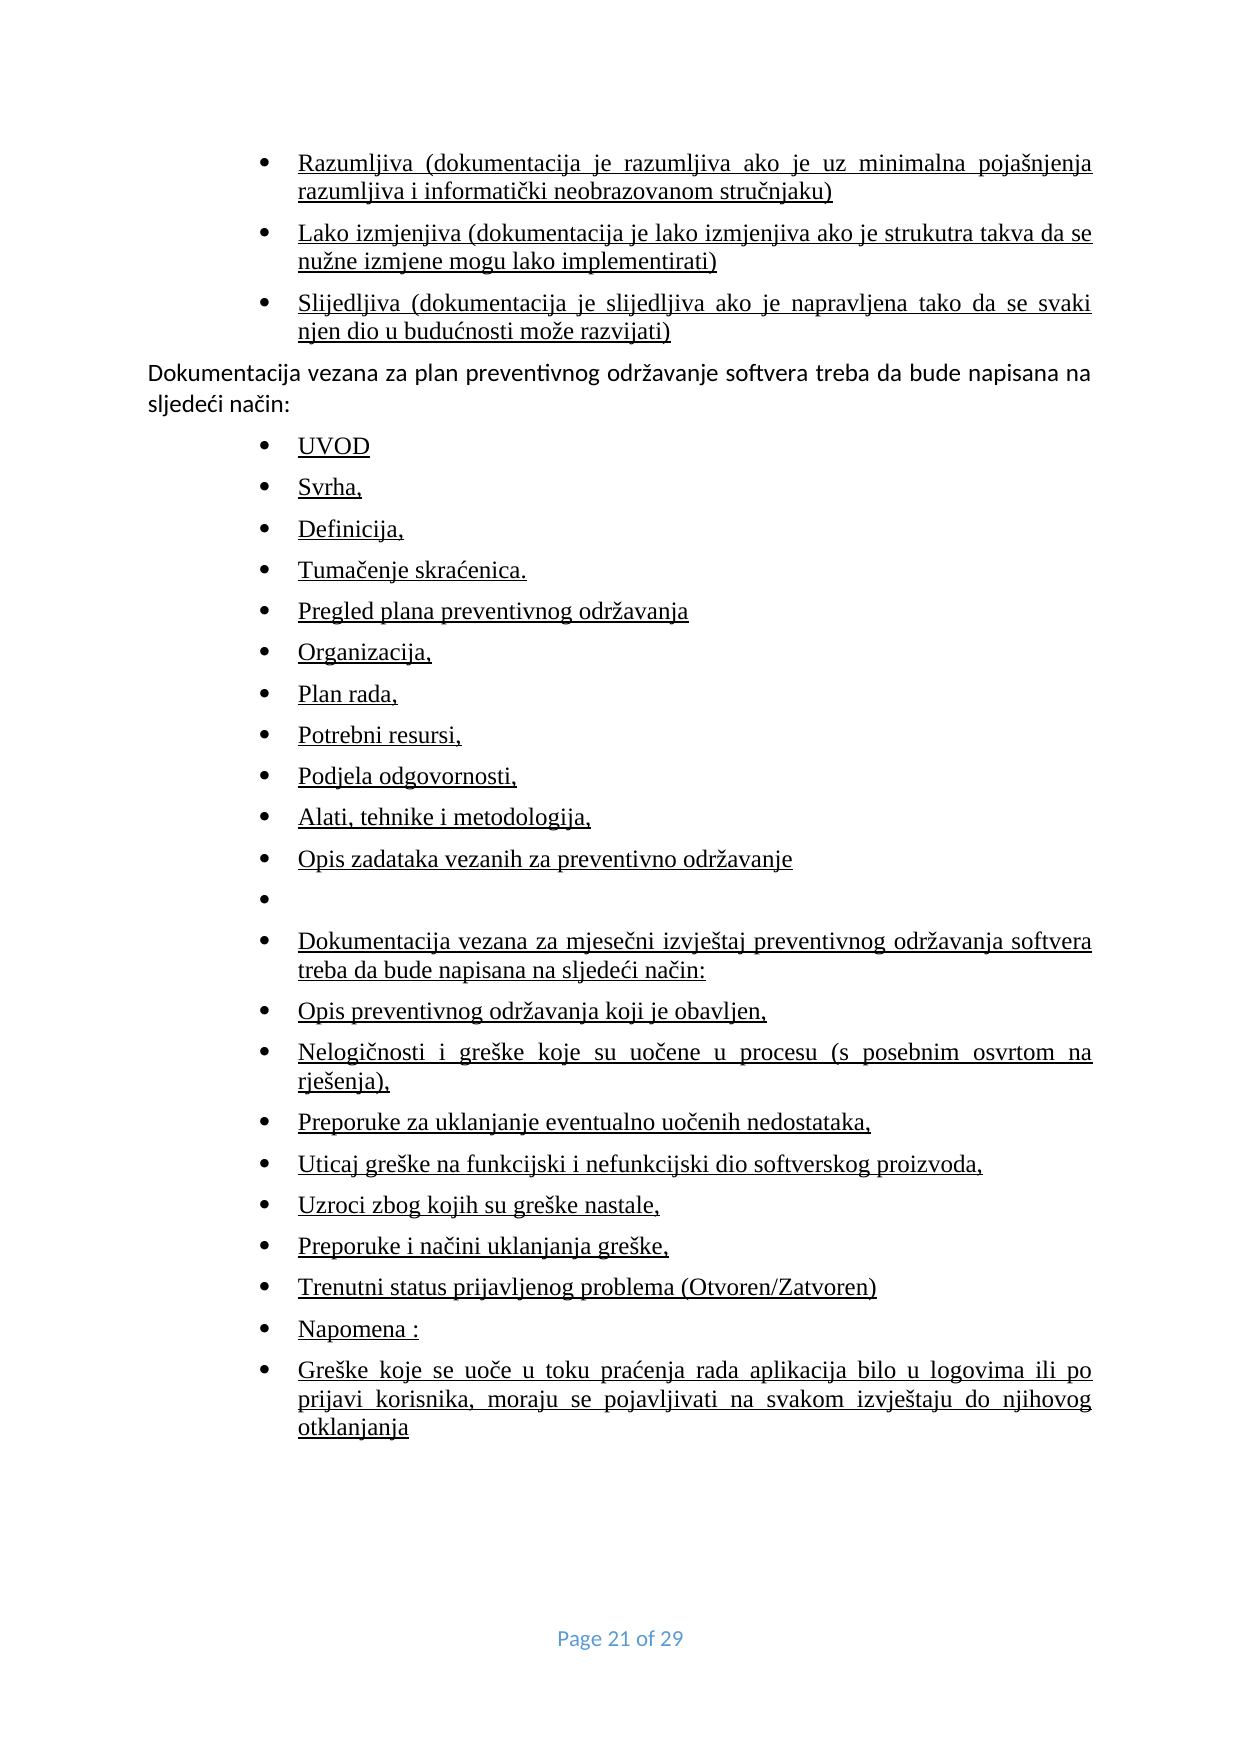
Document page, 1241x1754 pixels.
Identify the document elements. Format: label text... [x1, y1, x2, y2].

list Alati, tehnike i metodologija, [260, 802, 1093, 831]
list Slijedljiva (dokumentacija je slijedljiva ako je napravljena tako da se svaki njen dio u budućnosti može razvijati) [260, 288, 1093, 345]
list Plan rada, [260, 679, 1093, 707]
text Dokumentacija vezana za plan preventivnog održavanje softvera treba da bude napisana na sljedeći način: [148, 358, 1093, 419]
list Svrha, [260, 472, 1093, 501]
list UVOD [260, 431, 1093, 460]
list Tumačenje skraćenica. [260, 555, 1093, 584]
list Nelogičnosti i greške koje su uočene u procesu (s posebnim osvrtom na rješenja), [260, 1037, 1093, 1095]
list Lako izmjenjiva (dokumentacija je lako izmjenjiva ako je strukutra takva da se nužne izmjene mogu lako implementirati) [260, 218, 1093, 275]
list Organizacija, [260, 637, 1093, 666]
list Uzroci zbog kojih su greške nastale, [260, 1190, 1093, 1219]
list Preporuke i načini uklanjanja greške, [260, 1231, 1093, 1260]
list Trenutni status prijavljenog problema (Otvoren/Zatvoren) [260, 1272, 1093, 1301]
list Napomena : [260, 1314, 1093, 1342]
list Preporuke za uklanjanje eventualno uočenih nedostataka, [260, 1107, 1093, 1136]
list Greške koje se uoče u toku praćenja rada aplikacija bilo u logovima ili po prijavi korisnika, moraju se pojavljivati na svakom izvještaju do njihovog otklanjanja [260, 1355, 1093, 1441]
list Definicija, [260, 514, 1093, 542]
list Opis preventivnog održavanja koji je obavljen, [260, 996, 1093, 1025]
list Dokumentacija vezana za mjesečni izvještaj preventivnog održavanja softvera treba da bude napisana na sljedeći način: [260, 926, 1093, 984]
list Pregled plana preventivnog održavanja [260, 596, 1093, 625]
list Uticaj greške na funkcijski i nefunkcijski dio softverskog proizvoda, [260, 1149, 1093, 1177]
list Podjela odgovornosti, [260, 761, 1093, 790]
list Razumljiva (dokumentacija je razumljiva ako je uz minimalna pojašnjenja razumljiva i informatički neobrazovanom stručnjaku) [260, 148, 1093, 205]
list Potrebni resursi, [260, 720, 1093, 749]
list Opis zadataka vezanih za preventivno održavanje [260, 844, 1093, 872]
